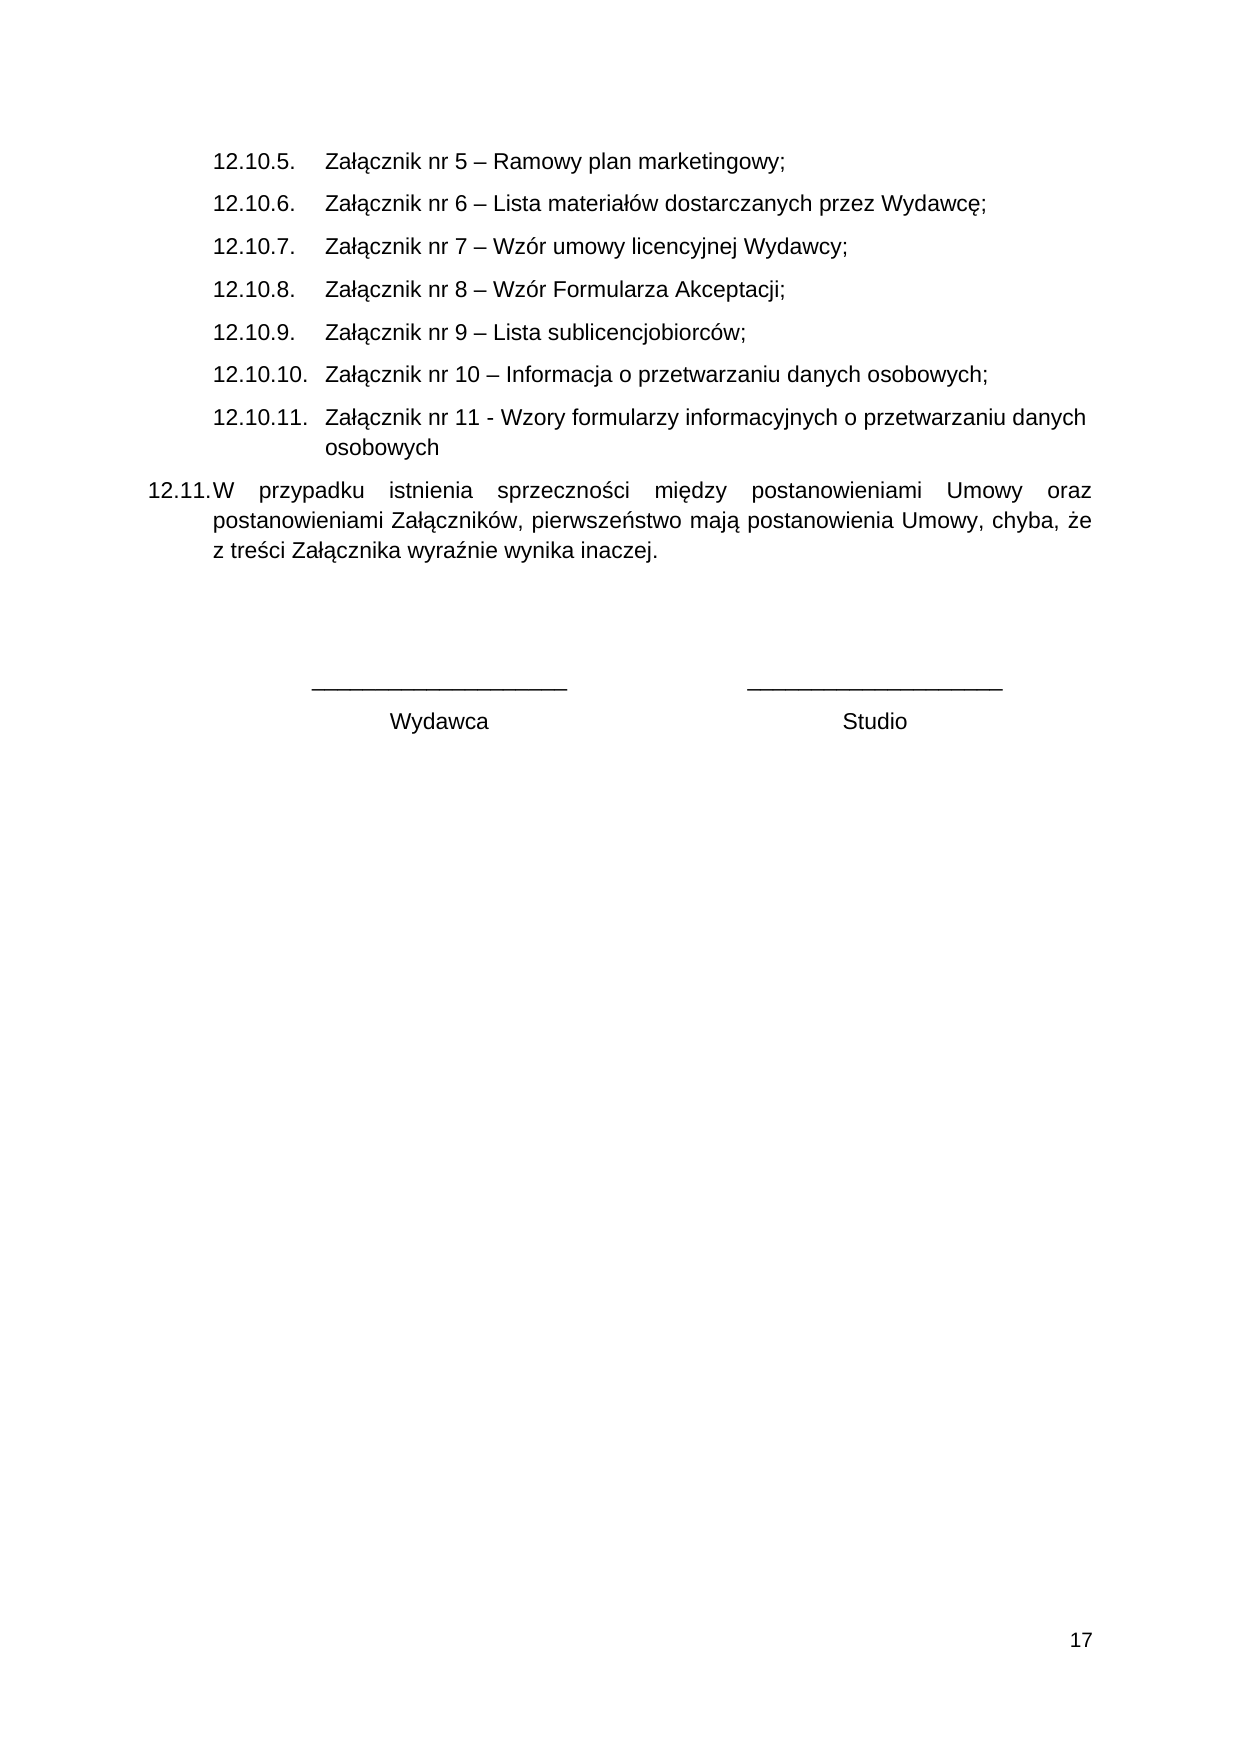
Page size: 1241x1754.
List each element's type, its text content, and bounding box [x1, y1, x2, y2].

table_header ____________________ [657, 665, 1093, 708]
table_cell Wydawca [221, 708, 657, 751]
list Załącznik nr 10 – Informacja o przetwarzaniu danych osobowych; [213, 361, 1093, 387]
table_cell Studio [657, 708, 1093, 751]
list Załącznik nr 8 – Wzór Formularza Akceptacji; [213, 276, 1093, 302]
list Załącznik nr 11 - Wzory formularzy informacyjnych o przetwarzaniu danych osobowych [213, 404, 1093, 460]
list Załącznik nr 9 – Lista sublicencjobiorców; [213, 318, 1093, 345]
list Załącznik nr 7 – Wzór umowy licencyjnej Wydawcy; [213, 233, 1093, 259]
table_header ____________________ [221, 665, 657, 708]
list W przypadku istnienia sprzeczności między postanowieniami Umowy oraz postanowieniami Załączników, pierwszeństwo mają postanowienia Umowy, chyba, że z treści Załącznika wyraźnie wynika inaczej. [148, 477, 1093, 563]
list Załącznik nr 5 – Ramowy plan marketingowy; [213, 148, 1093, 174]
list Załącznik nr 6 – Lista materiałów dostarczanych przez Wydawcę; [213, 190, 1093, 217]
